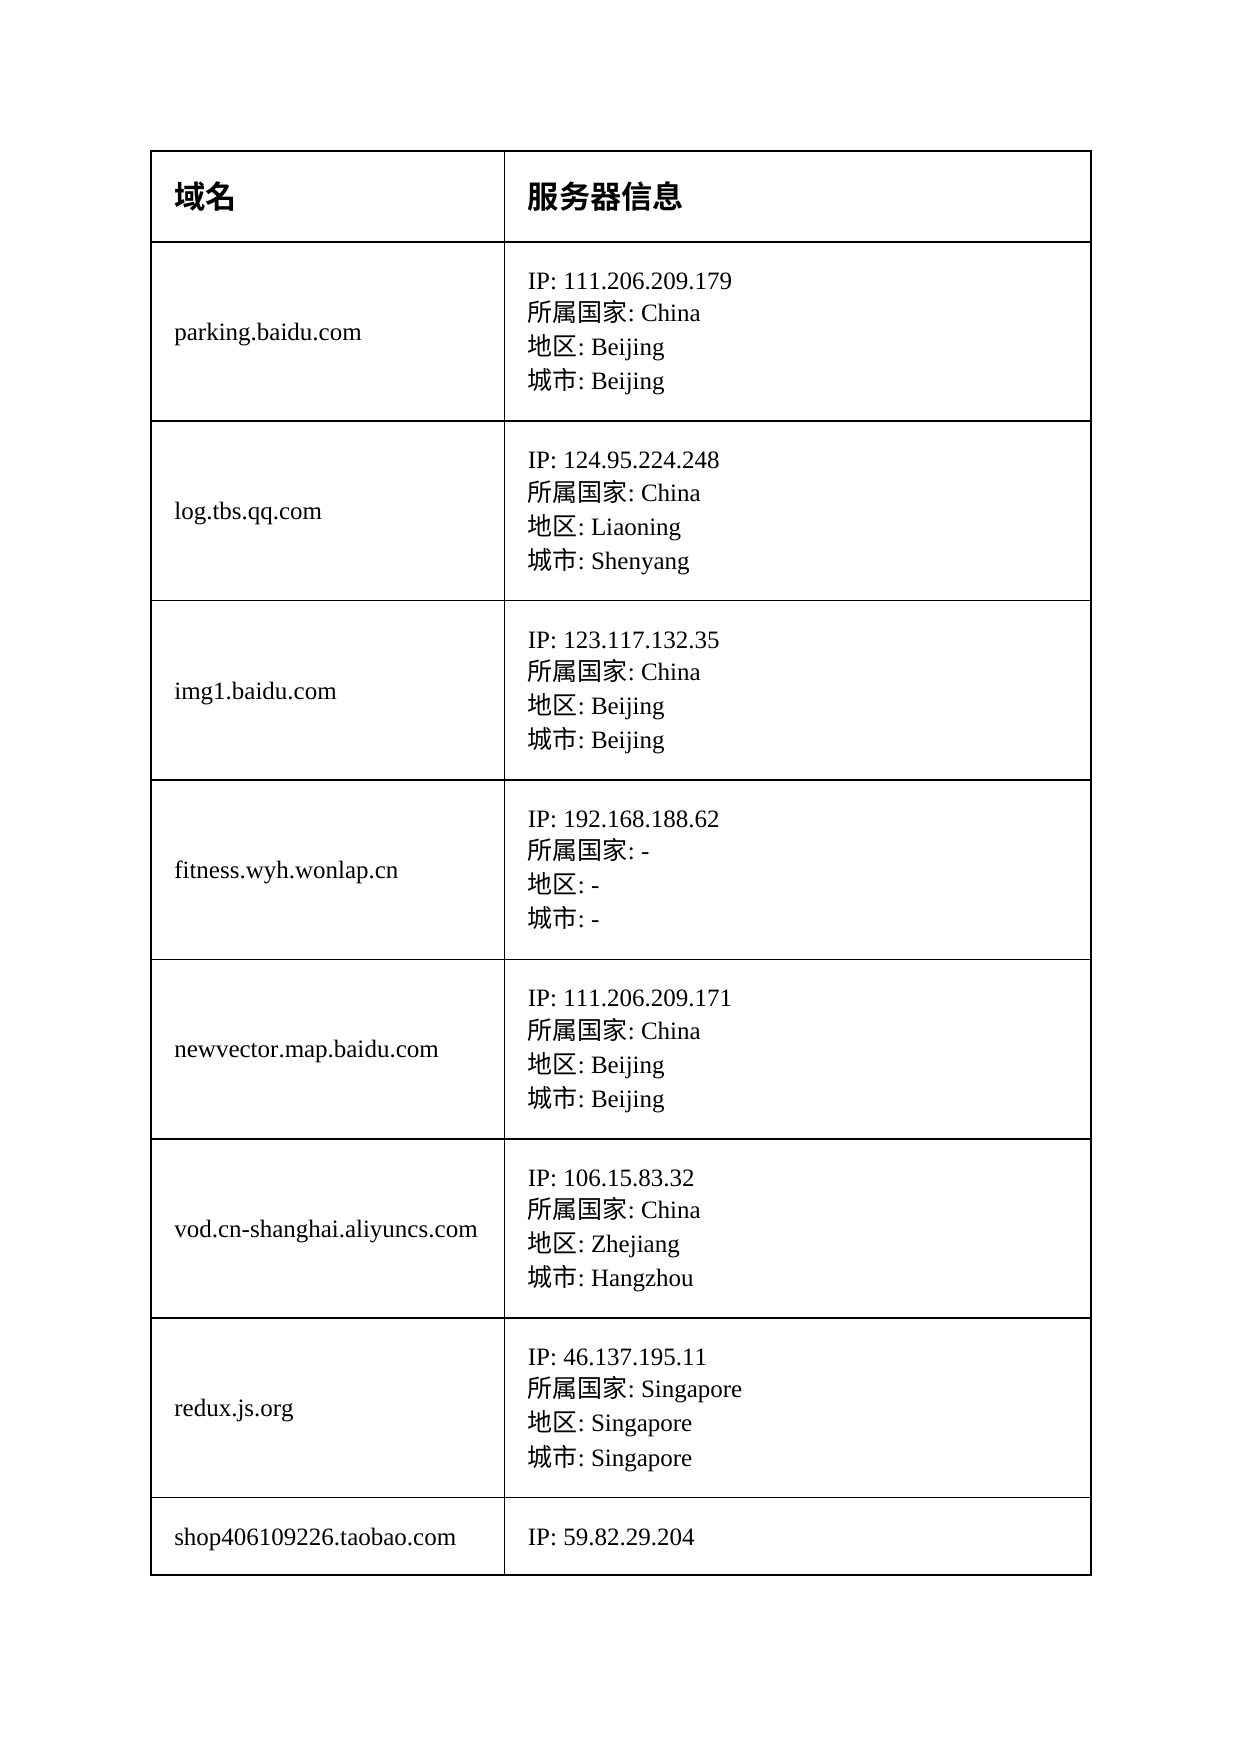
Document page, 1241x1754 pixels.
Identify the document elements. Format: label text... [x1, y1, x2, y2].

table_cell img1.baidu.com [152, 601, 504, 779]
table_cell IP: 192.168.188.62 所属国家: - 地区: - 城市: - [505, 781, 1090, 958]
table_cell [505, 1498, 1090, 1574]
table_cell vod.cn-shanghai.aliyuncs.com [152, 1140, 504, 1317]
table_cell shop406109226.taobao.com [152, 1498, 504, 1574]
table_cell fitness.wyh.wonlap.cn [152, 781, 504, 958]
table_cell newvector.map.baidu.com [152, 960, 504, 1138]
table_header 服务器信息 [505, 152, 1090, 241]
table_cell IP: 46.137.195.11 所属国家: Singapore 地区: Singapore 城市: Singapore [505, 1319, 1090, 1497]
table_cell IP: 123.117.132.35 所属国家: China 地区: Beijing 城市: Beijing [505, 601, 1090, 779]
table_cell log.tbs.qq.com [152, 422, 504, 600]
table_cell IP: 124.95.224.248 所属国家: China 地区: Liaoning 城市: Shenyang [505, 422, 1090, 600]
table_cell IP: 106.15.83.32 所属国家: China 地区: Zhejiang 城市: Hangzhou [505, 1140, 1090, 1317]
table_cell IP: 111.206.209.179 所属国家: China 地区: Beijing 城市: Beijing [505, 243, 1090, 420]
table_cell parking.baidu.com [152, 243, 504, 420]
table_cell redux.js.org [152, 1319, 504, 1497]
table_header 域名 [152, 152, 504, 241]
table_cell IP: 111.206.209.171 所属国家: China 地区: Beijing 城市: Beijing [505, 960, 1090, 1138]
